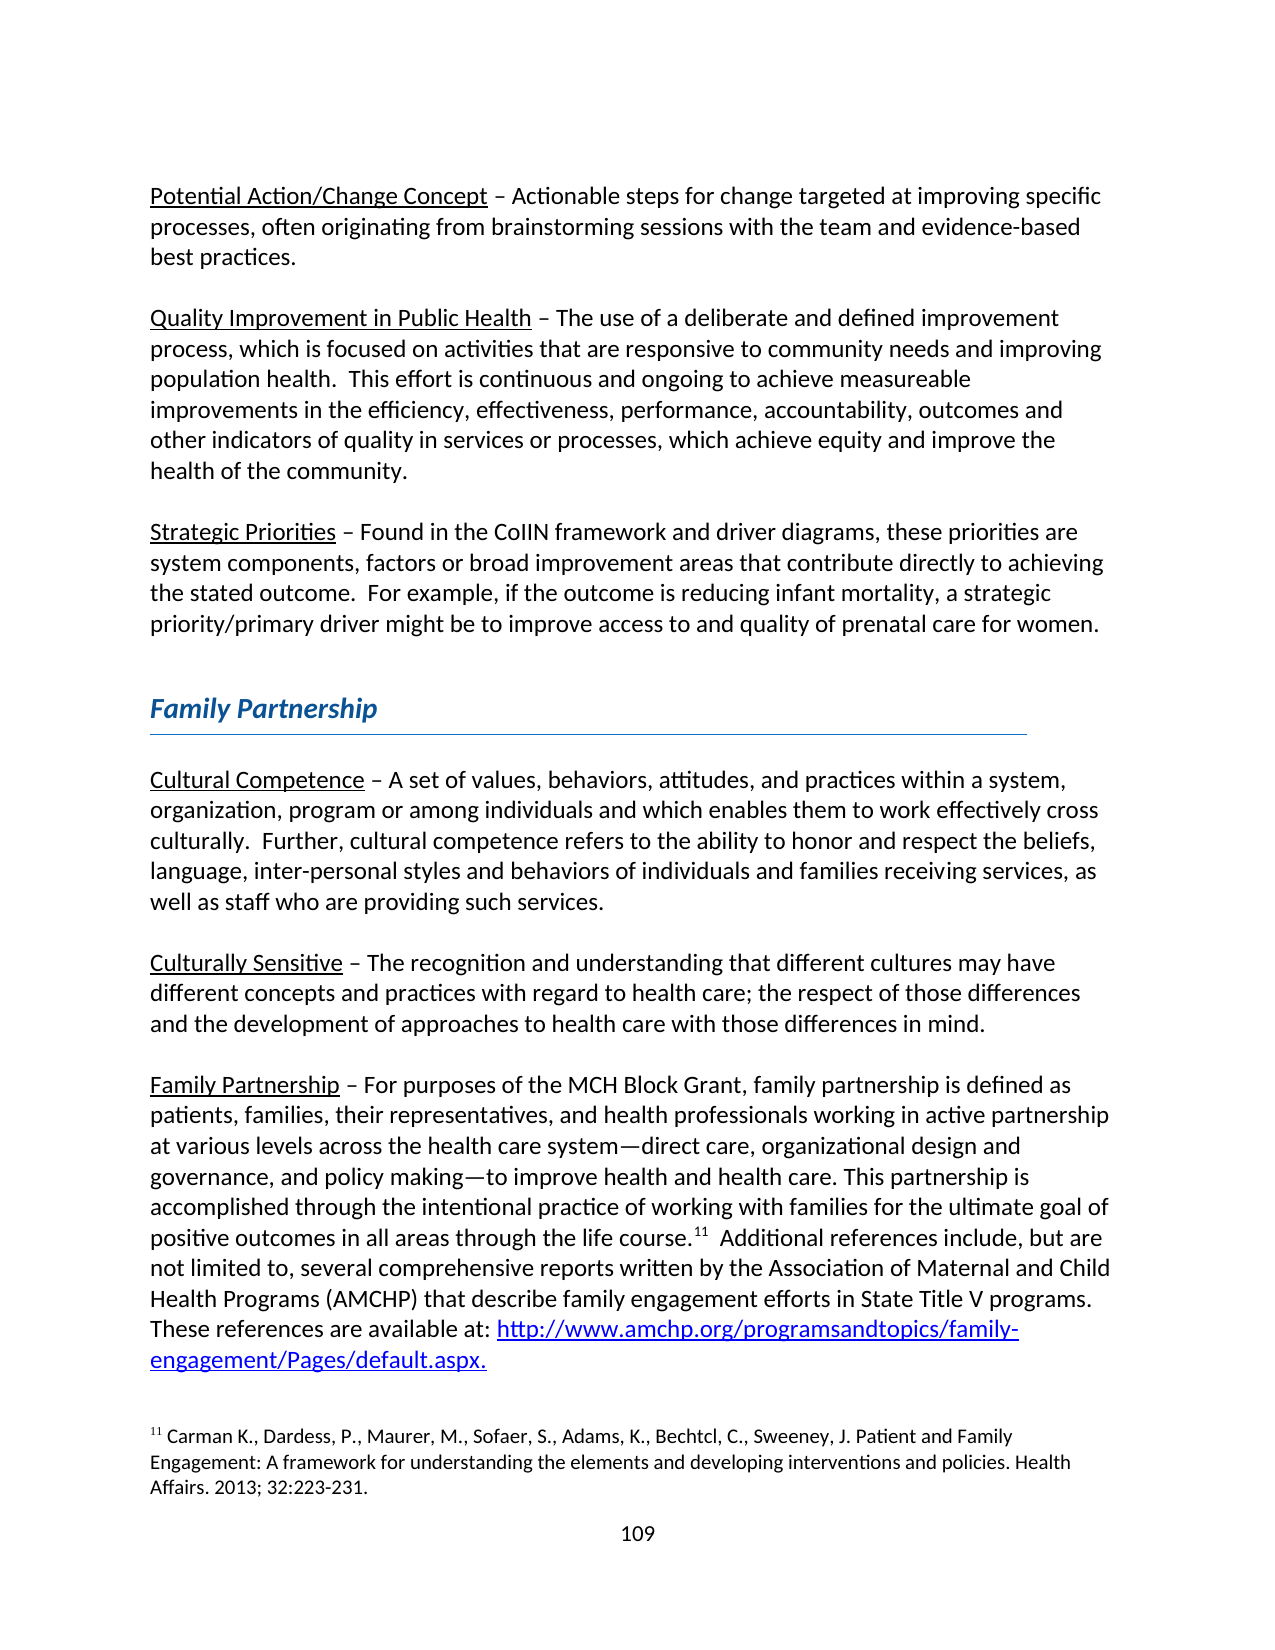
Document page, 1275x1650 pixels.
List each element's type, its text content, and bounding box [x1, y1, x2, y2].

text Cultural Competence – A set of values, behaviors, attitudes, and practices within a system, organization, program or among individuals and which enables them to work effectively cross culturally. Further, cultural competence refers to the ability to honor and respect the beliefs, language, inter-personal styles and behaviors of individuals and families receiving services, as well as staff who are providing such services. [150, 764, 1125, 916]
text Family Partnership [150, 690, 1027, 734]
text Family Partnership – For purposes of the MCH Block Grant, family partnership is defined as patients, families, their representatives, and health professionals working in active partnership at various levels across the health care system—direct care, organizational design and governance, and policy making—to improve health and health care. This partnership is accomplished through the intentional practice of working with families for the ultimate goal of positive outcomes in all areas through the life course. Additional references include, but are not limited to, several comprehensive reports written by the Association of Maternal and Child Health Programs (AMCHP) that describe family engagement efforts in State Title V programs. These references are available at: http://www.amchp.org/programsandtopics/family-engagement/Pages/default.aspx. [150, 1069, 1125, 1374]
text Potential Action/Change Concept – Actionable steps for change targeted at improving specific processes, often originating from brainstorming sessions with the team and evidence-based best practices. [150, 181, 1125, 272]
text Culturally Sensitive – The recognition and understanding that different cultures may have different concepts and practices with regard to health care; the respect of those differences and the development of approaches to health care with those differences in mind. [150, 947, 1125, 1038]
text Quality Improvement in Public Health – The use of a deliberate and defined improvement process, which is focused on activities that are responsive to community needs and improving population health. This effort is continuous and ongoing to achieve measureable improvements in the efficiency, effectiveness, performance, accountability, outcomes and other indicators of quality in services or processes, which achieve equity and improve the health of the community. [150, 303, 1125, 486]
text Strategic Priorities – Found in the CoIIN framework and driver diagrams, these priorities are system components, factors or broad improvement areas that contribute directly to achieving the stated outcome. For example, if the outcome is reducing infant mortality, a strategic priority/primary driver might be to improve access to and quality of prenatal care for women. [150, 516, 1125, 638]
